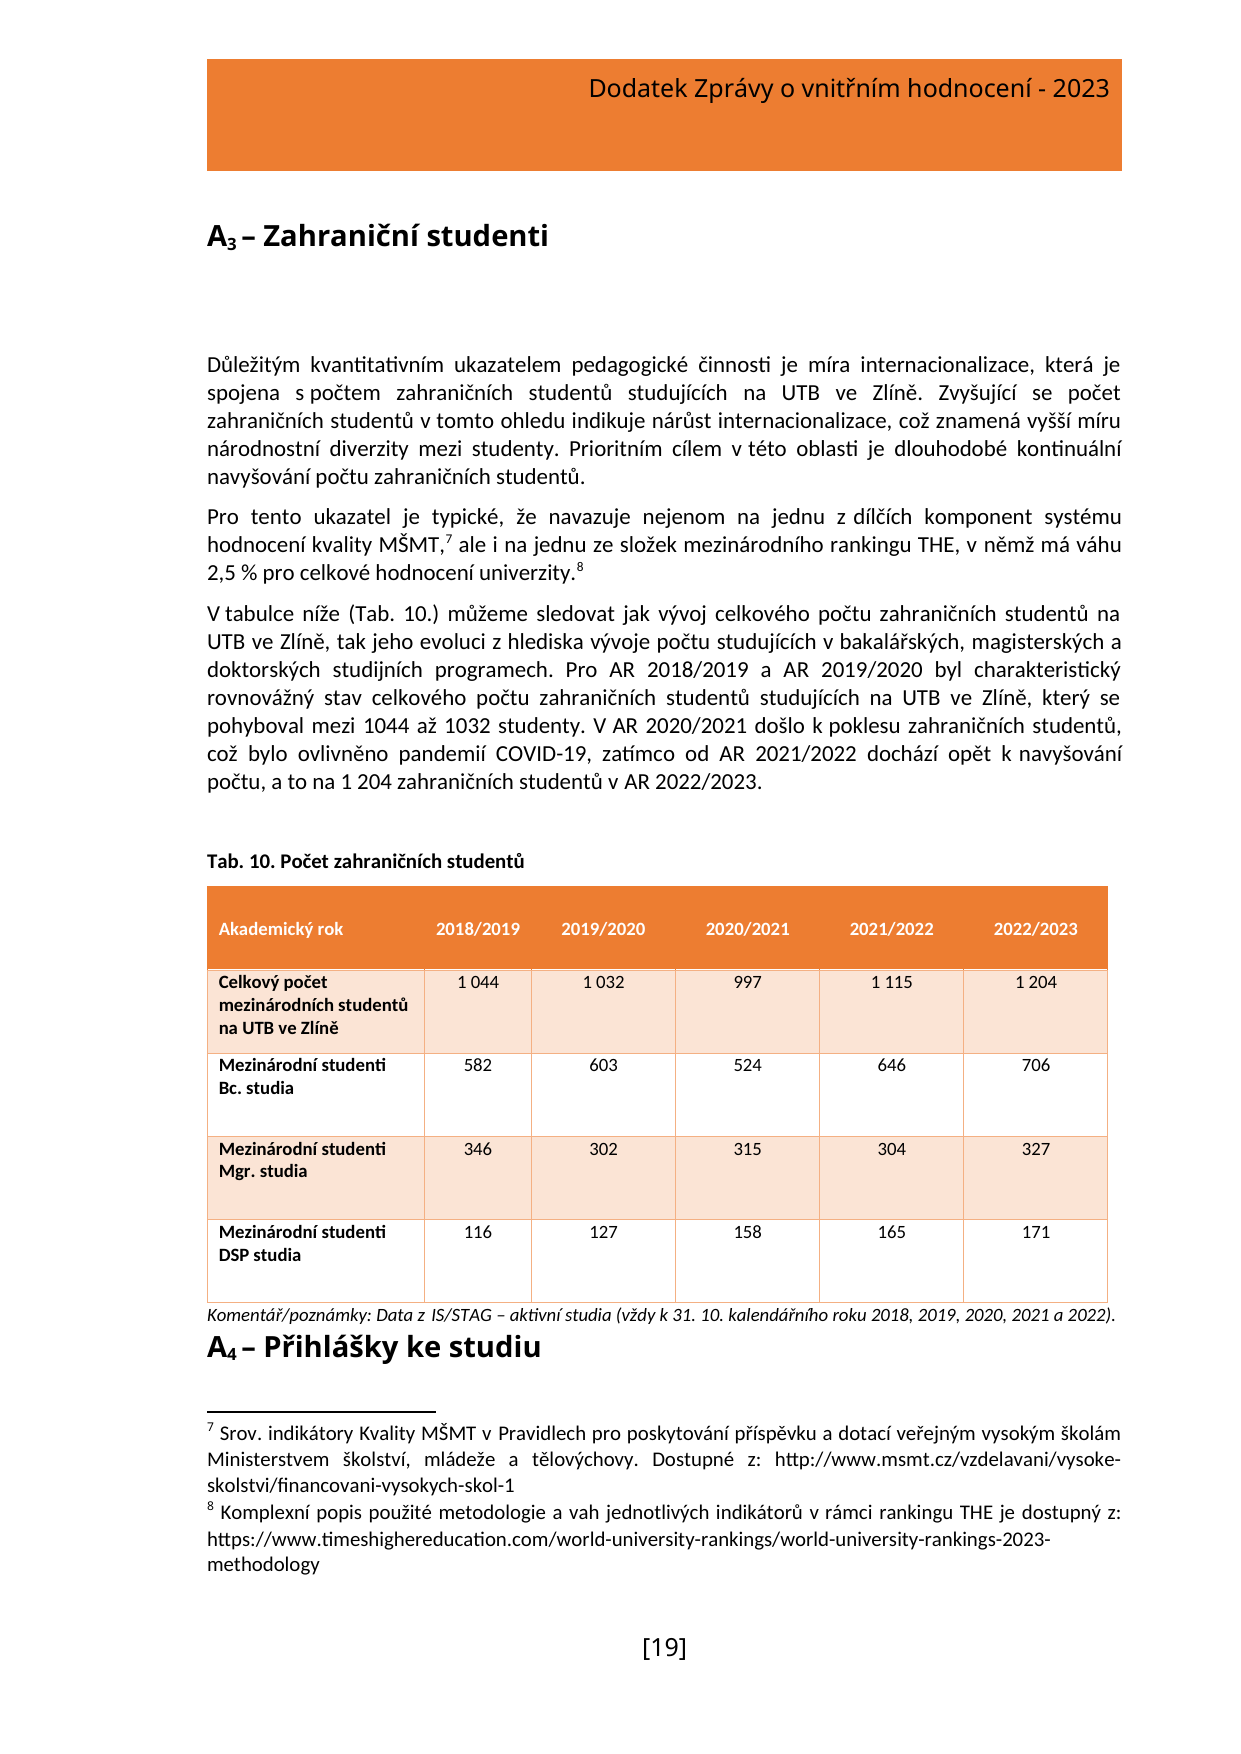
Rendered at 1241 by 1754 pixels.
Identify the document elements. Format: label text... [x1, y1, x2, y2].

table_header 2022/2023 [964, 888, 1107, 969]
table_header 2021/2022 [820, 888, 963, 969]
table_cell 302 [532, 1137, 675, 1219]
table_cell 127 [532, 1220, 675, 1302]
text Tab. 10. Počet zahraničních studentů [207, 848, 1122, 874]
table_cell 1 032 [532, 971, 675, 1053]
table_cell Mezinárodní studenti Bc. studia [208, 1054, 424, 1136]
table_cell 327 [964, 1137, 1107, 1219]
text Komentář/poznámky: Data z IS/STAG – aktivní studia (vždy k 31. 10. kalendářního roku 2018, 2019, 2020, 2021 a 2022). [207, 1303, 1122, 1326]
table_cell 524 [676, 1054, 819, 1136]
table_cell 1 115 [820, 971, 963, 1053]
table_cell 603 [532, 1054, 675, 1136]
table_cell Celkový počet mezinárodních studentů na UTB ve Zlíně [208, 971, 424, 1053]
text Důležitým kvantitativním ukazatelem pedagogické činnosti je míra internacionalizace, která je spojena s počtem zahraničních studentů studujících na UTB ve Zlíně. Zvyšující se počet zahraničních studentů v tomto ohledu indikuje nárůst internacionalizace, což znamená vyšší míru národnostní diverzity mezi studenty. Prioritním cílem v této oblasti je dlouhodobé kontinuální navyšování počtu zahraničních studentů. [207, 350, 1122, 490]
table_cell 315 [676, 1137, 819, 1219]
table_header 2020/2021 [676, 888, 819, 969]
table_cell 165 [820, 1220, 963, 1302]
table_cell 1 204 [964, 971, 1107, 1053]
text V tabulce níže (Tab. 10.) můžeme sledovat jak vývoj celkového počtu zahraničních studentů na UTB ve Zlíně, tak jeho evoluci z hlediska vývoje počtu studujících v bakalářských, magisterských a doktorských studijních programech. Pro AR 2018/2019 a AR 2019/2020 byl charakteristický rovnovážný stav celkového počtu zahraničních studentů studujících na UTB ve Zlíně, který se pohyboval mezi 1044 až 1032 studenty. V AR 2020/2021 došlo k poklesu zahraničních studentů, což bylo ovlivněno pandemií COVID-19, zatímco od AR 2021/2022 dochází opět k navyšování počtu, a to na 1 204 zahraničních studentů v AR 2022/2023. [207, 599, 1122, 795]
table_cell 646 [820, 1054, 963, 1136]
subtitle A3 – Zahraniční studenti [207, 215, 1122, 255]
text Pro tento ukazatel je typické, že navazuje nejenom na jednu z dílčích komponent systému hodnocení kvality MŠMT, ale i na jednu ze složek mezinárodního rankingu THE, v němž má váhu 2,5 % pro celkové hodnocení univerzity. [207, 502, 1122, 587]
text A4 – Přihlášky ke studiu [207, 1326, 1122, 1366]
table_cell 158 [676, 1220, 819, 1302]
table_cell 116 [425, 1220, 531, 1302]
table_header 2018/2019 [425, 888, 531, 969]
table_cell 997 [676, 971, 819, 1053]
table_cell 304 [820, 1137, 963, 1219]
table_cell 706 [964, 1054, 1107, 1136]
table_cell 171 [964, 1220, 1107, 1302]
table_header Akademický rok [208, 888, 424, 969]
table_cell Mezinárodní studenti Mgr. studia [208, 1137, 424, 1219]
table_cell 1 044 [425, 971, 531, 1053]
table_header 2019/2020 [532, 888, 675, 969]
table_cell 582 [425, 1054, 531, 1136]
table_cell 346 [425, 1137, 531, 1219]
table_cell Mezinárodní studenti DSP studia [208, 1220, 424, 1302]
